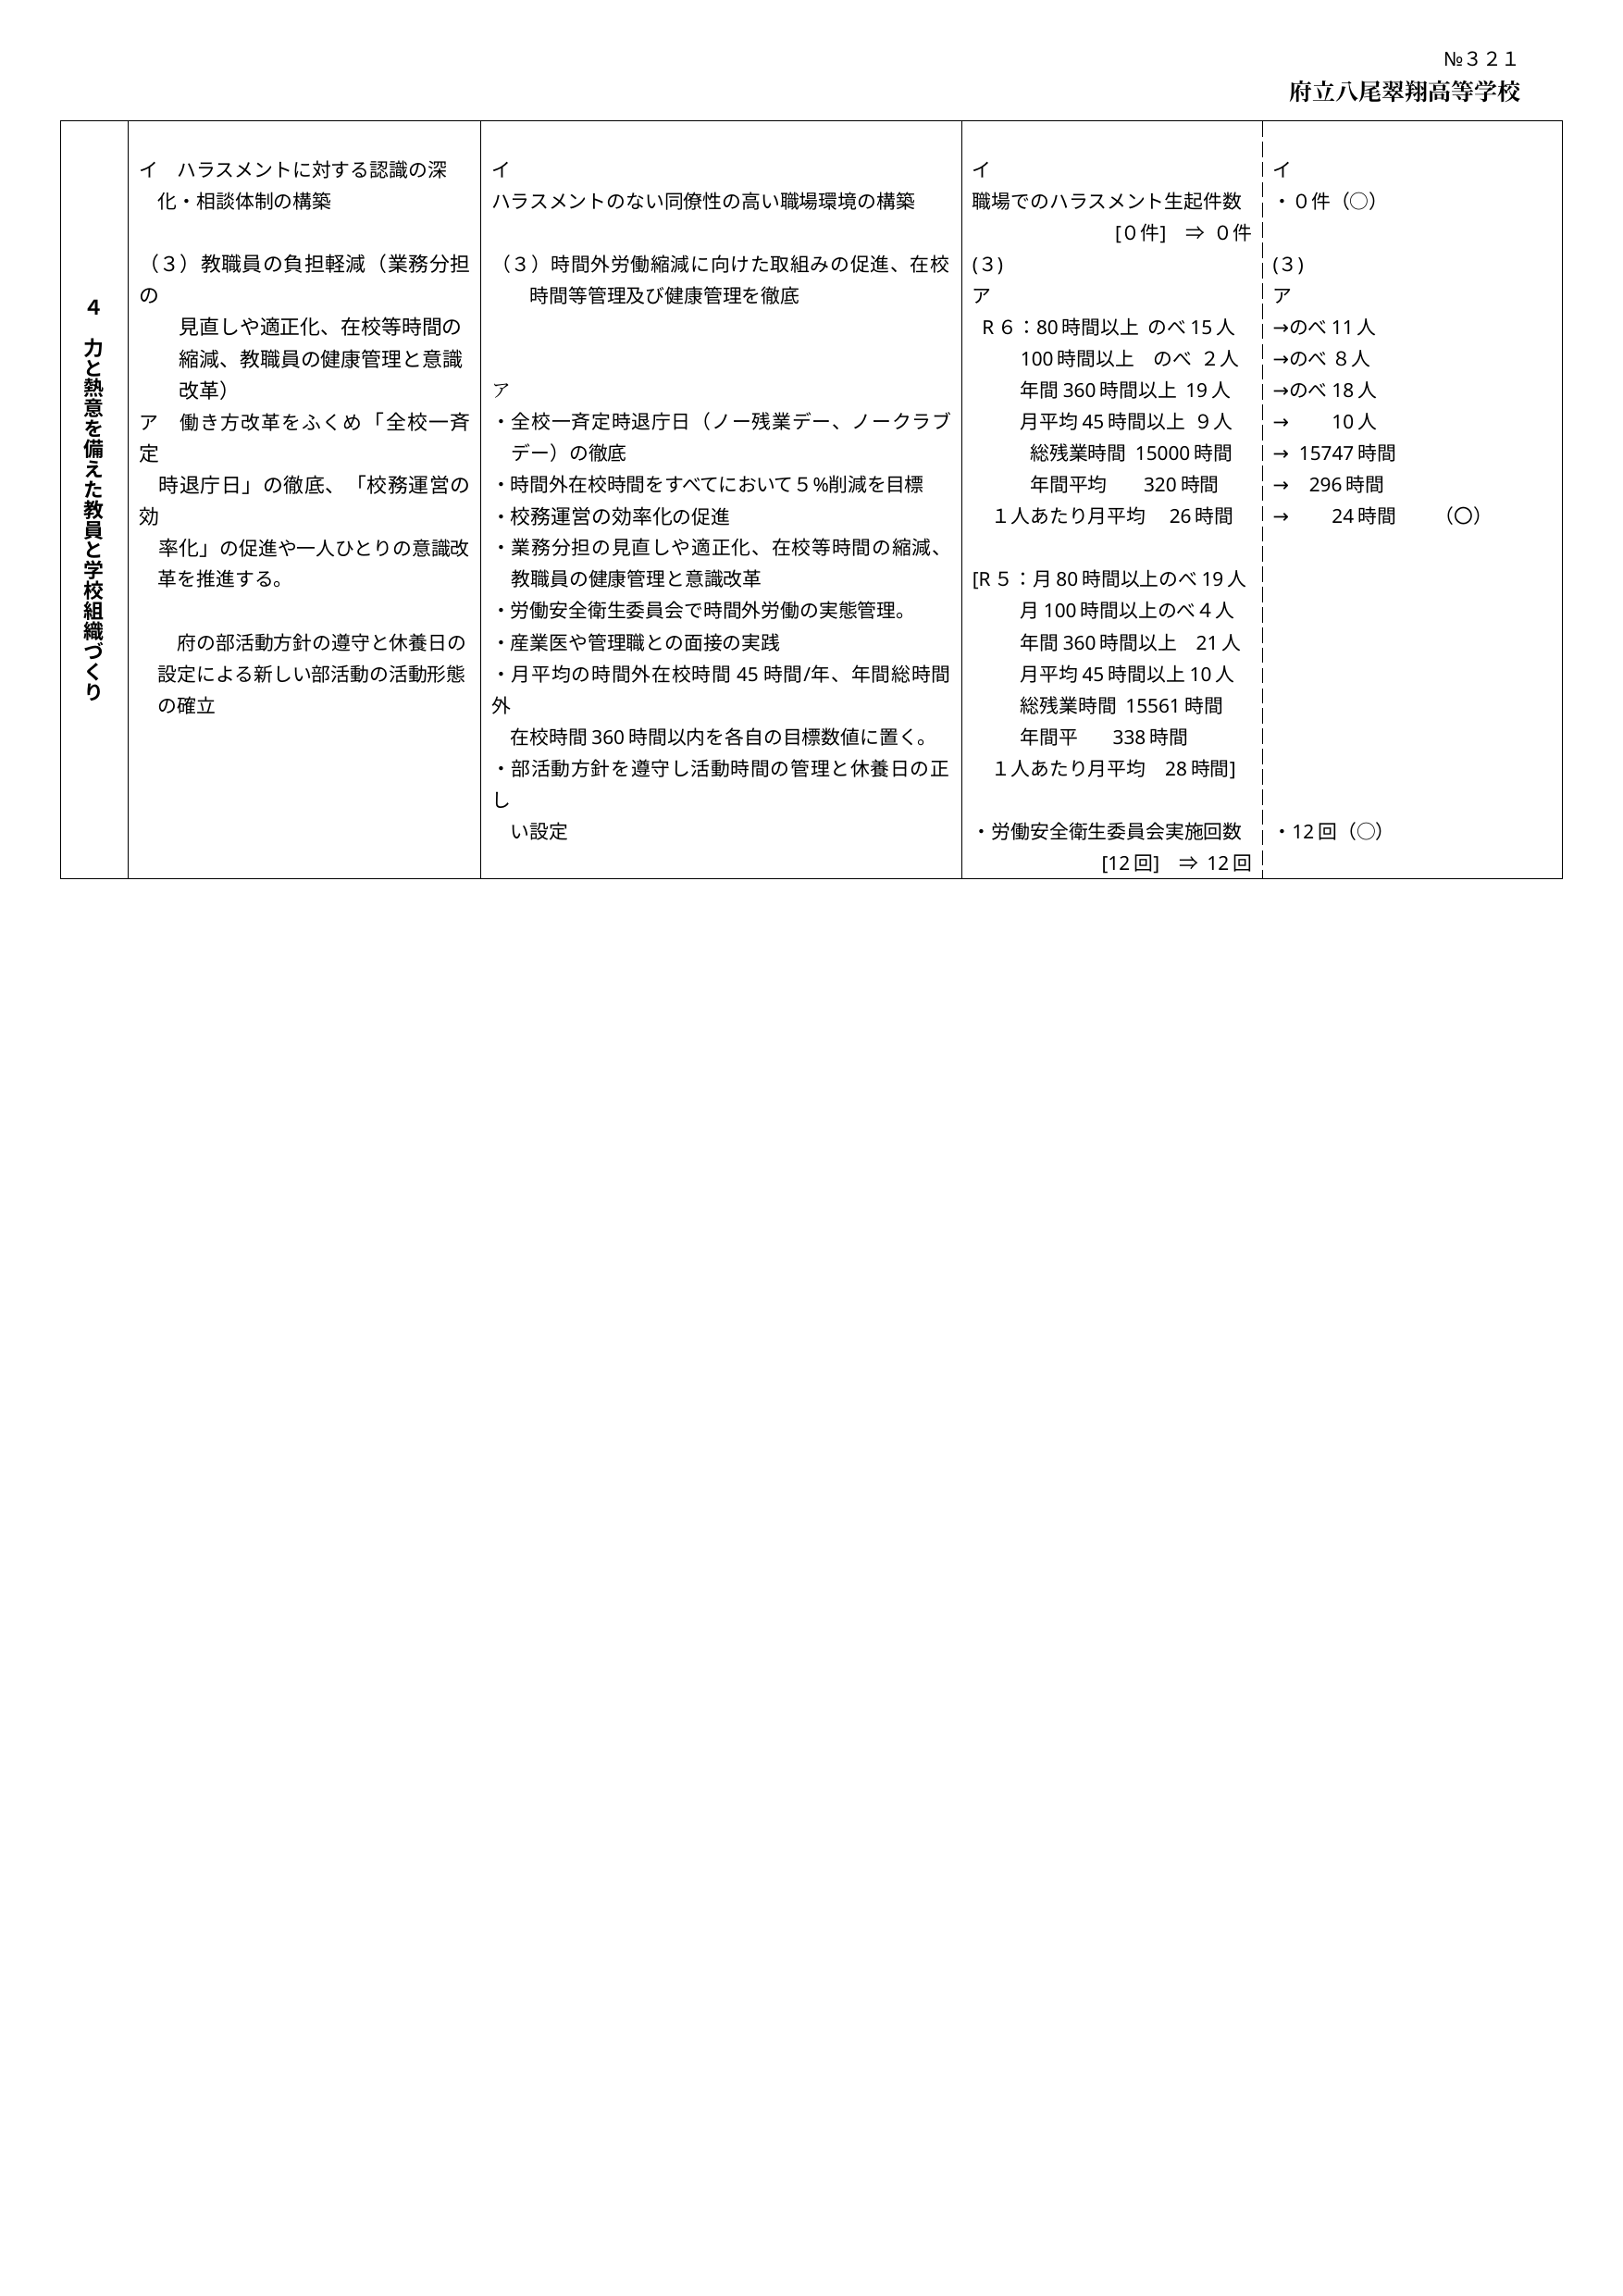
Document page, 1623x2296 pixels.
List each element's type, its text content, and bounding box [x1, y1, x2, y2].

table_cell イ ハラスメントに対する認識の深 化・相談体制の構築 （３）教職員の負担軽減（業務分担の 見直しや適正化、在校等時間の 縮減、教職員の健康管理と意識 改革） ア 働き方改革をふくめ「全校一斉定 時退庁日」の徹底、「校務運営の効 率化」の促進や一人ひとりの意識改 革を推進する。 府の部活動方針の遵守と休養日の 設定による新しい部活動の活動形態 の確立 [129, 121, 480, 877]
table_cell イ ・０件（○） (３) ア →のべ11人 →のべ ８人 →のべ 18人 → 10人 → 15747時間 → 296時間 → 24時間 （〇） ・12回（○） [1262, 121, 1562, 877]
table_cell ４ 力と熱意を備えた教員と学校組織づくり [61, 121, 128, 877]
table_cell イ ハラスメントのない同僚性の高い職場環境の構築 （３）時間外労働縮減に向けた取組みの促進、在校時間等管理及び健康管理を徹底 ア ・全校一斉定時退庁日（ノー残業デー、ノークラブデー）の徹底 ・時間外在校時間をすべてにおいて５%削減を目標 ・校務運営の効率化の促進 ・業務分担の見直しや適正化、在校等時間の縮減、教職員の健康管理と意識改革 ・労働安全衛生委員会で時間外労働の実態管理。 ・産業医や管理職との面接の実践 ・月平均の時間外在校時間45時間/年、年間総時間外 在校時間360時間以内を各自の目標数値に置く。 ・部活動方針を遵守し活動時間の管理と休養日の正し い設定 [481, 121, 961, 877]
table_cell イ 職場でのハラスメント生起件数 [０件] ⇒ ０件 (３) ア R６：80時間以上 のべ15人 100時間以上 のべ ２人 年間360時間以上 19人 月平均45時間以上 ９人 総残業時間 15000時間 年間平均 320時間 １人あたり月平均 26時間 [R５：月80時間以上のべ19人 月100時間以上のべ４人 年間360時間以上 21人 月平均45時間以上 10人 総残業時間 15561時間 年間平 338時間 １人あたり月平均 28時間] ・労働安全衛生委員会実施回数 [12回] ⇒ 12回 [962, 121, 1262, 877]
